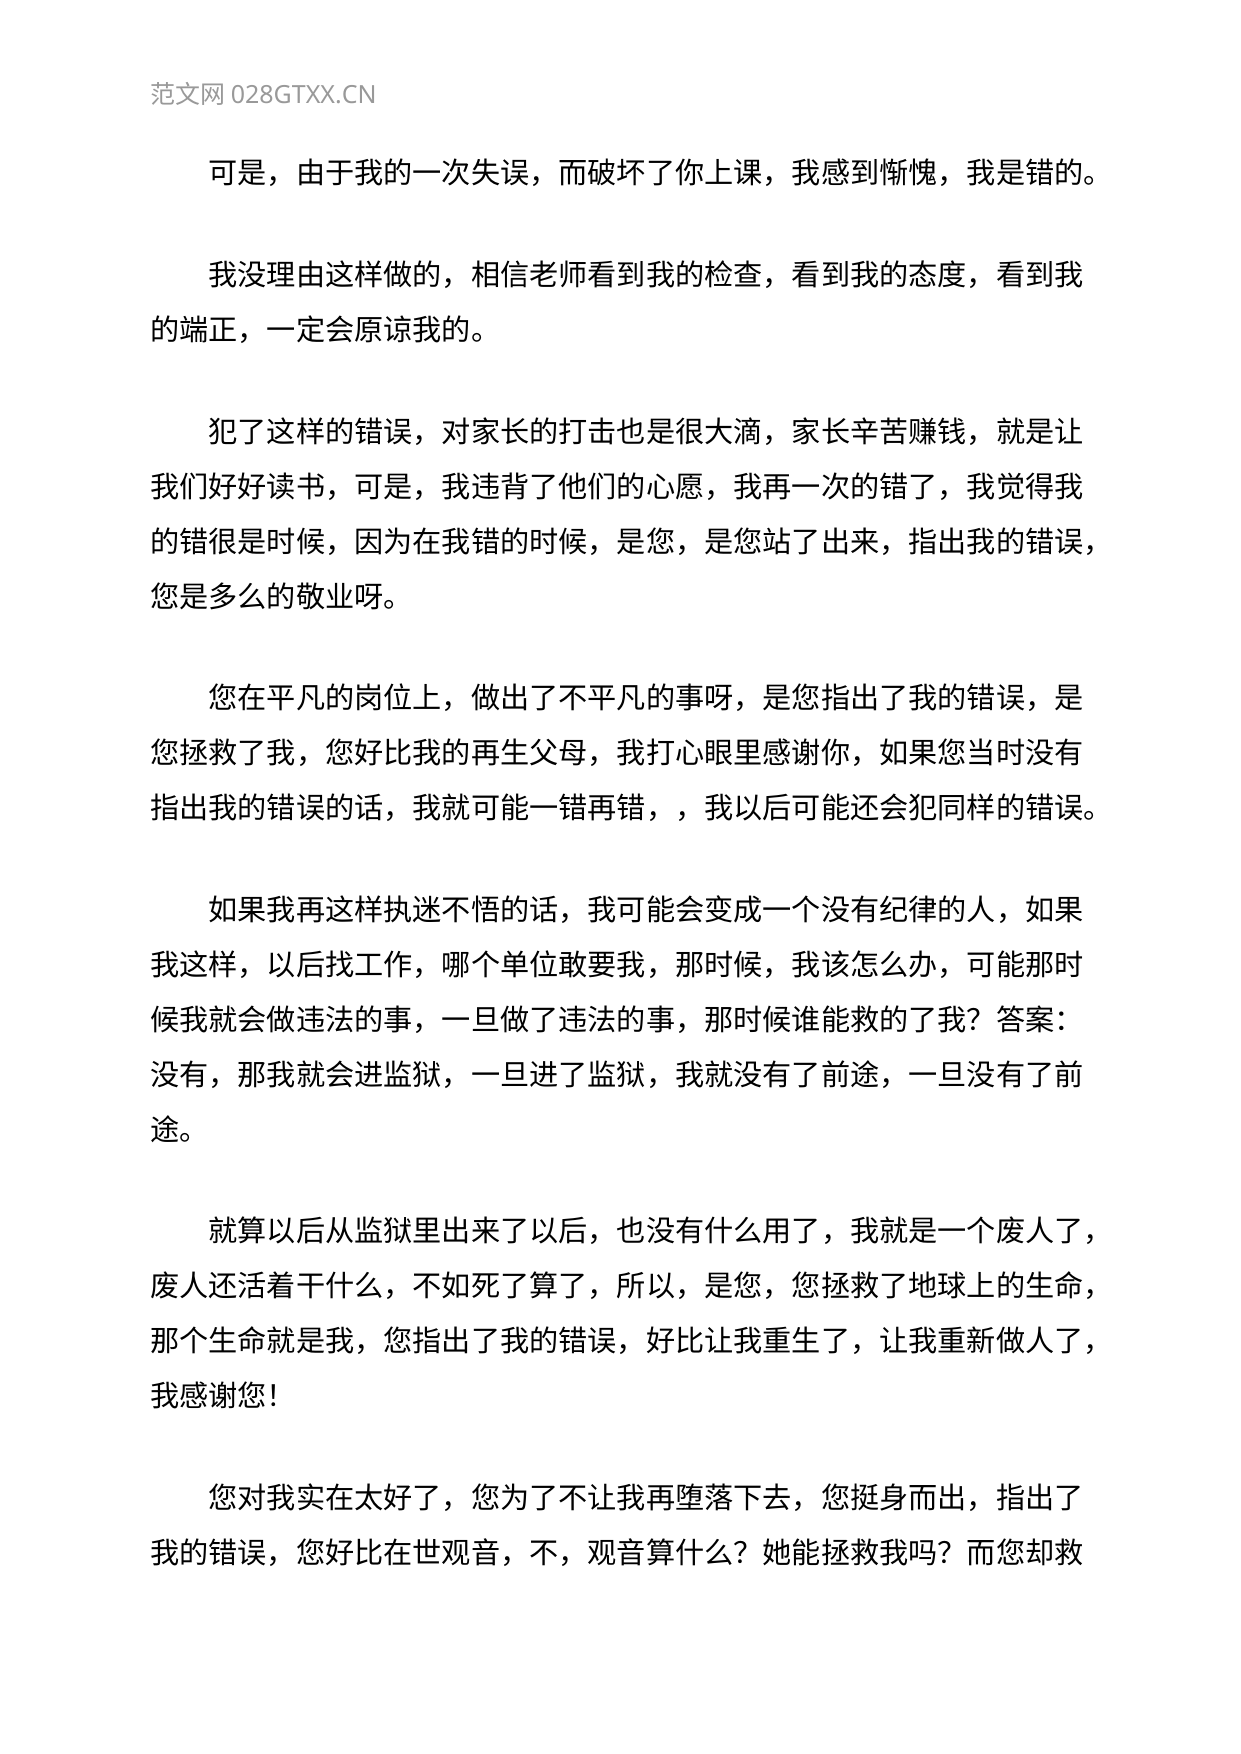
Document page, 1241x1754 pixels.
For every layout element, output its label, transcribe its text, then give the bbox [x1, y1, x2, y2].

text 我没理由这样做的，相信老师看到我的检查，看到我的态度，看到我的端正，一定会原谅我的。 [150, 252, 1090, 349]
text 可是，由于我的一次失误，而破坏了你上课，我感到惭愧，我是错的。 [150, 150, 1090, 192]
text 如果我再这样执迷不悟的话，我可能会变成一个没有纪律的人，如果我这样，以后找工作，哪个单位敢要我，那时候，我该怎么办，可能那时候我就会做违法的事，一旦做了违法的事，那时候谁能救的了我？答案：没有，那我就会进监狱，一旦进了监狱，我就没有了前途，一旦没有了前途。 [150, 886, 1090, 1148]
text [150, 1474, 1090, 1571]
text 犯了这样的错误，对家长的打击也是很大滴，家长辛苦赚钱，就是让我们好好读书，可是，我违背了他们的心愿，我再一次的错了，我觉得我的错很是时候，因为在我错的时候，是您，是您站了出来，指出我的错误，您是多么的敬业呀。 [150, 408, 1090, 615]
text 您在平凡的岗位上，做出了不平凡的事呀，是您指出了我的错误，是您拯救了我，您好比我的再生父母，我打心眼里感谢你，如果您当时没有指出我的错误的话，我就可能一错再错，，我以后可能还会犯同样的错误。 [150, 675, 1090, 827]
text 就算以后从监狱里出来了以后，也没有什么用了，我就是一个废人了，废人还活着干什么，不如死了算了，所以，是您，您拯救了地球上的生命，那个生命就是我，您指出了我的错误，好比让我重生了，让我重新做人了，我感谢您！ [150, 1208, 1090, 1415]
